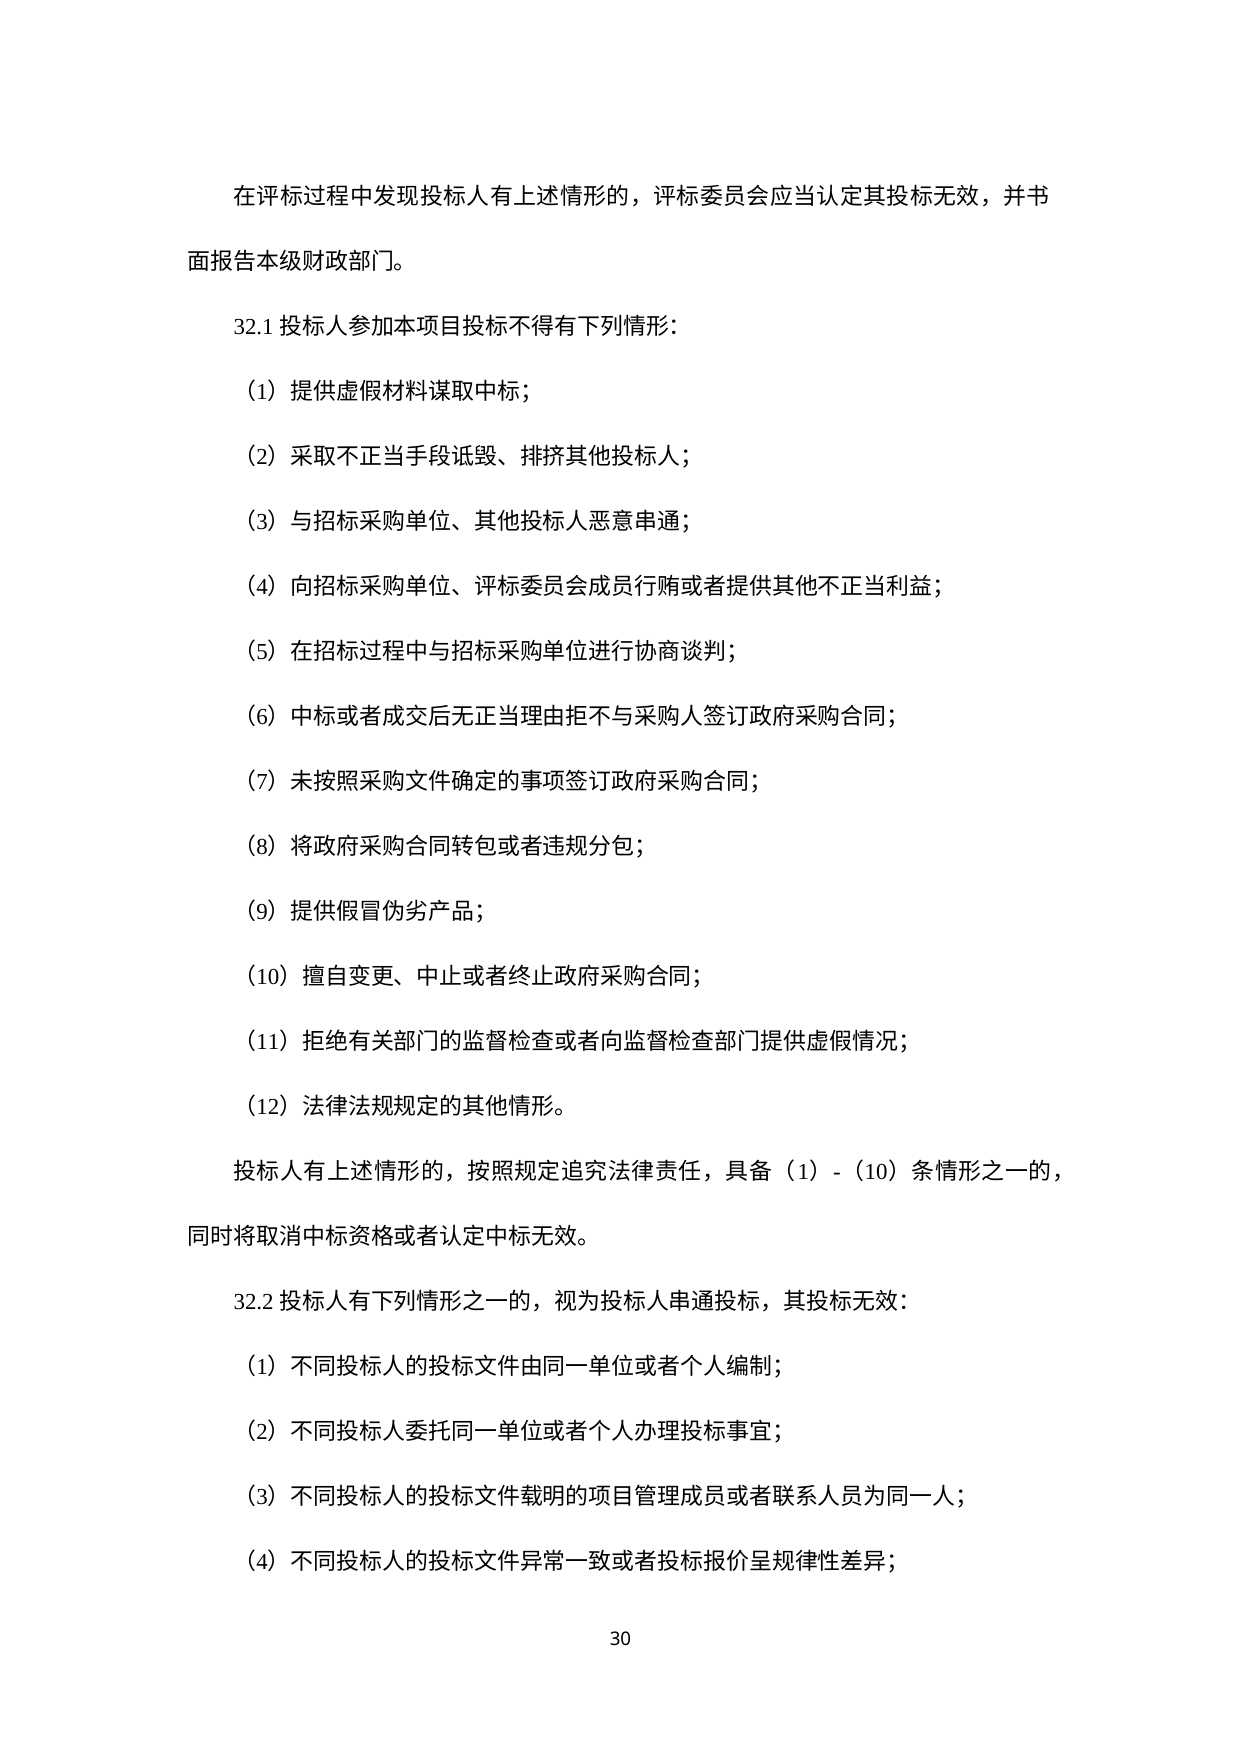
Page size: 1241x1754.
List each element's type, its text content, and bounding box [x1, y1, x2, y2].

text （4）不同投标人的投标文件异常一致或者投标报价呈规律性差异； [187, 1527, 1053, 1592]
text 投标人有上述情形的，按照规定追究法律责任，具备（1）-（10）条情形之一的，同时将取消中标资格或者认定中标无效。 [187, 1137, 1053, 1267]
text （6）中标或者成交后无正当理由拒不与采购人签订政府采购合同； [187, 682, 1053, 747]
text （2）采取不正当手段诋毁、排挤其他投标人； [187, 422, 1053, 487]
text （3）不同投标人的投标文件载明的项目管理成员或者联系人员为同一人； [187, 1462, 1053, 1527]
text （1）不同投标人的投标文件由同一单位或者个人编制； [187, 1332, 1053, 1397]
text （4）向招标采购单位、评标委员会成员行贿或者提供其他不正当利益； [187, 552, 1053, 617]
text 在评标过程中发现投标人有上述情形的，评标委员会应当认定其投标无效，并书面报告本级财政部门。 [187, 162, 1053, 292]
text （5）在招标过程中与招标采购单位进行协商谈判； [187, 617, 1053, 682]
text （9）提供假冒伪劣产品； [187, 877, 1053, 942]
text （3）与招标采购单位、其他投标人恶意串通； [187, 487, 1053, 552]
text （1）提供虚假材料谋取中标； [187, 357, 1053, 422]
text （7）未按照采购文件确定的事项签订政府采购合同； [187, 747, 1053, 812]
text （11）拒绝有关部门的监督检查或者向监督检查部门提供虚假情况； [187, 1007, 1053, 1072]
text 32.2 投标人有下列情形之一的，视为投标人串通投标，其投标无效： [187, 1267, 1053, 1332]
text （12）法律法规规定的其他情形。 [187, 1072, 1053, 1137]
text （8）将政府采购合同转包或者违规分包； [187, 812, 1053, 877]
text （10）擅自变更、中止或者终止政府采购合同； [187, 942, 1053, 1007]
text （2）不同投标人委托同一单位或者个人办理投标事宜； [187, 1397, 1053, 1462]
text 32.1 投标人参加本项目投标不得有下列情形： [187, 292, 1053, 357]
